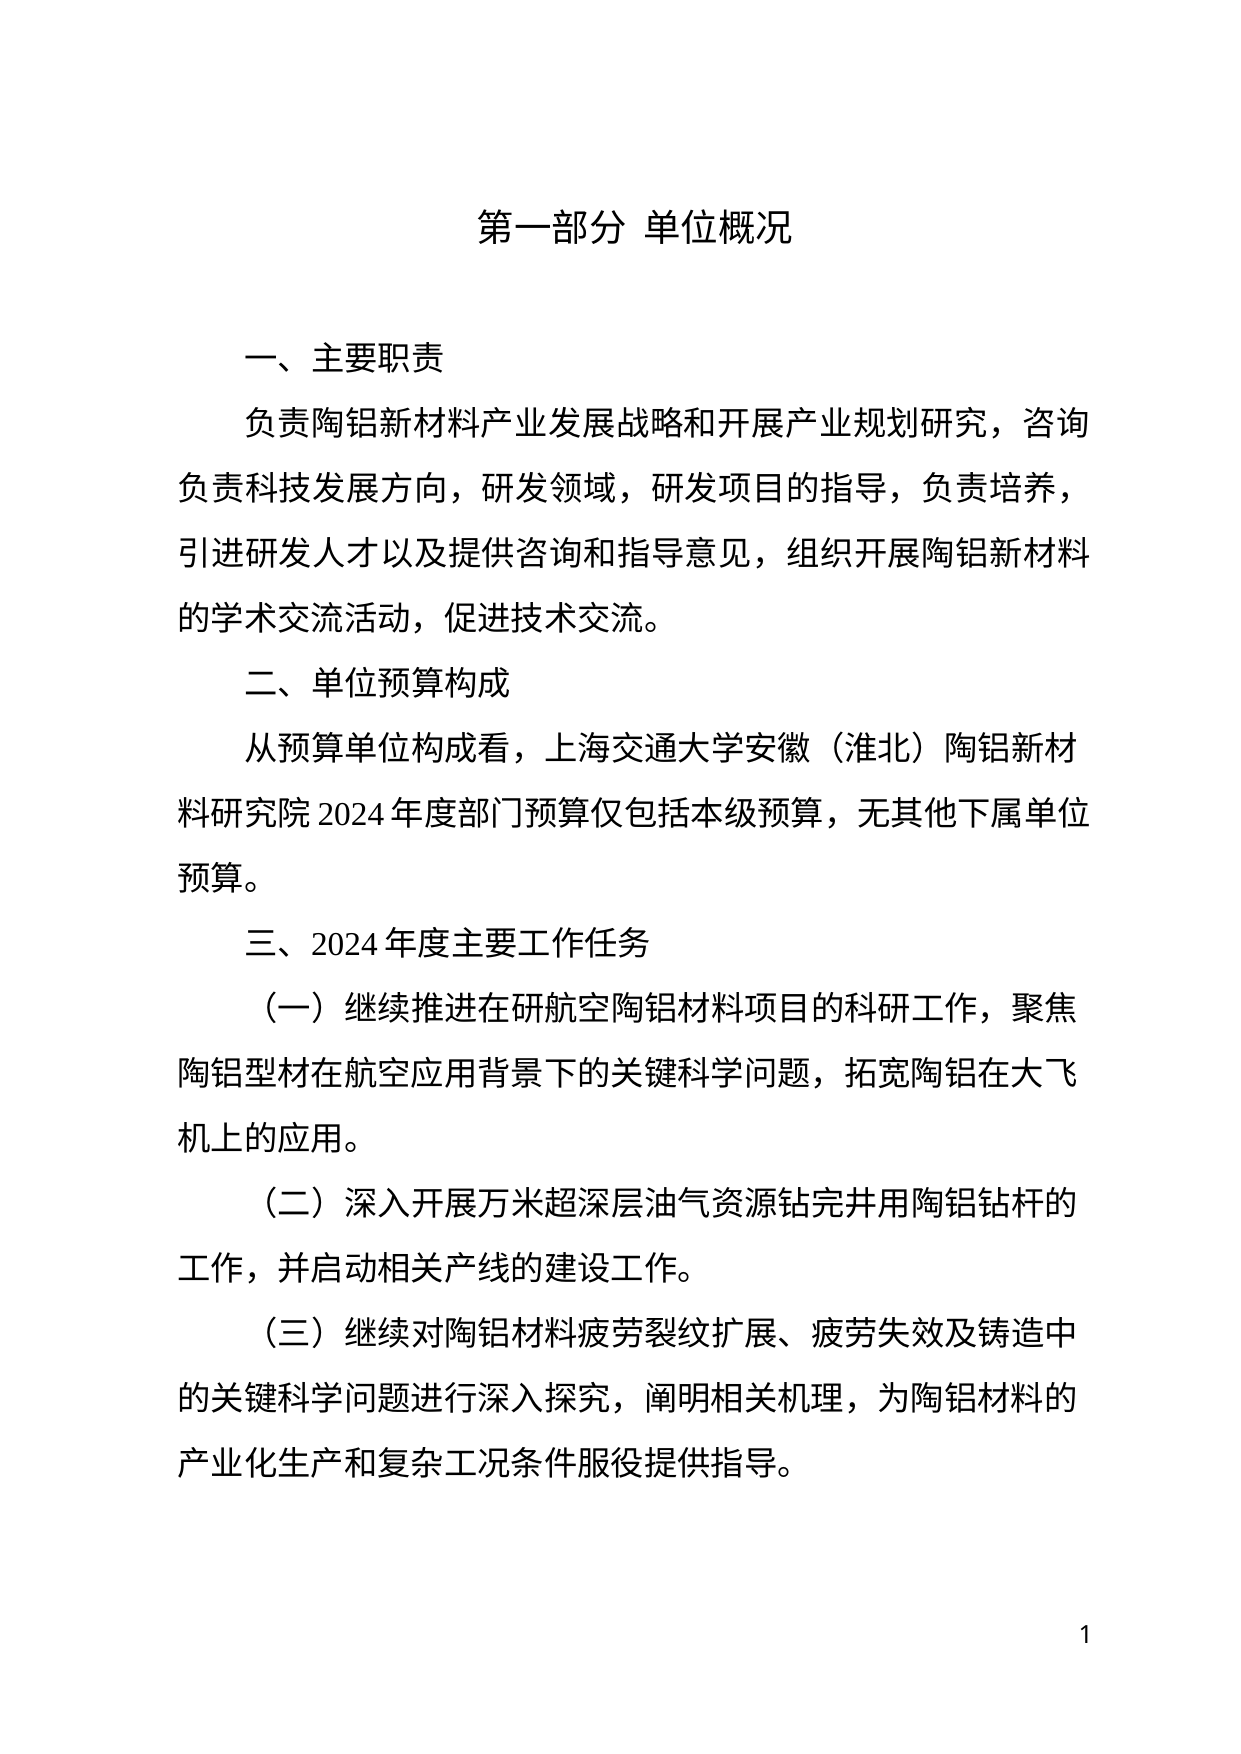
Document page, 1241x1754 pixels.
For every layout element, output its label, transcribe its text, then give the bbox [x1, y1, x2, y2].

text （一）继续推进在研航空陶铝材料项目的科研工作，聚焦陶铝型材在航空应用背景下的关键科学问题，拓宽陶铝在大飞机上的应用。 [177, 973, 1092, 1168]
text （三）继续对陶铝材料疲劳裂纹扩展、疲劳失效及铸造中的关键科学问题进行深入探究，阐明相关机理，为陶铝材料的产业化生产和复杂工况条件服役提供指导。 [177, 1298, 1092, 1493]
text 一、主要职责 [177, 323, 1092, 388]
text 三、2024年度主要工作任务 [177, 908, 1092, 973]
text 第一部分 单位概况 [177, 193, 1092, 258]
text 二、单位预算构成 [177, 648, 1092, 713]
text 负责陶铝新材料产业发展战略和开展产业规划研究，咨询，负责科技发展方向，研发领域，研发项目的指导，负责培养，引进研发人才以及提供咨询和指导意见，组织开展陶铝新材料的学术交流活动，促进技术交流。 [177, 388, 1092, 648]
text 从预算单位构成看，上海交通大学安徽（淮北）陶铝新材料研究院2024年度部门预算仅包括本级预算，无其他下属单位预算。 [177, 713, 1092, 908]
text （二）深入开展万米超深层油气资源钻完井用陶铝钻杆的工作，并启动相关产线的建设工作。 [177, 1168, 1092, 1298]
